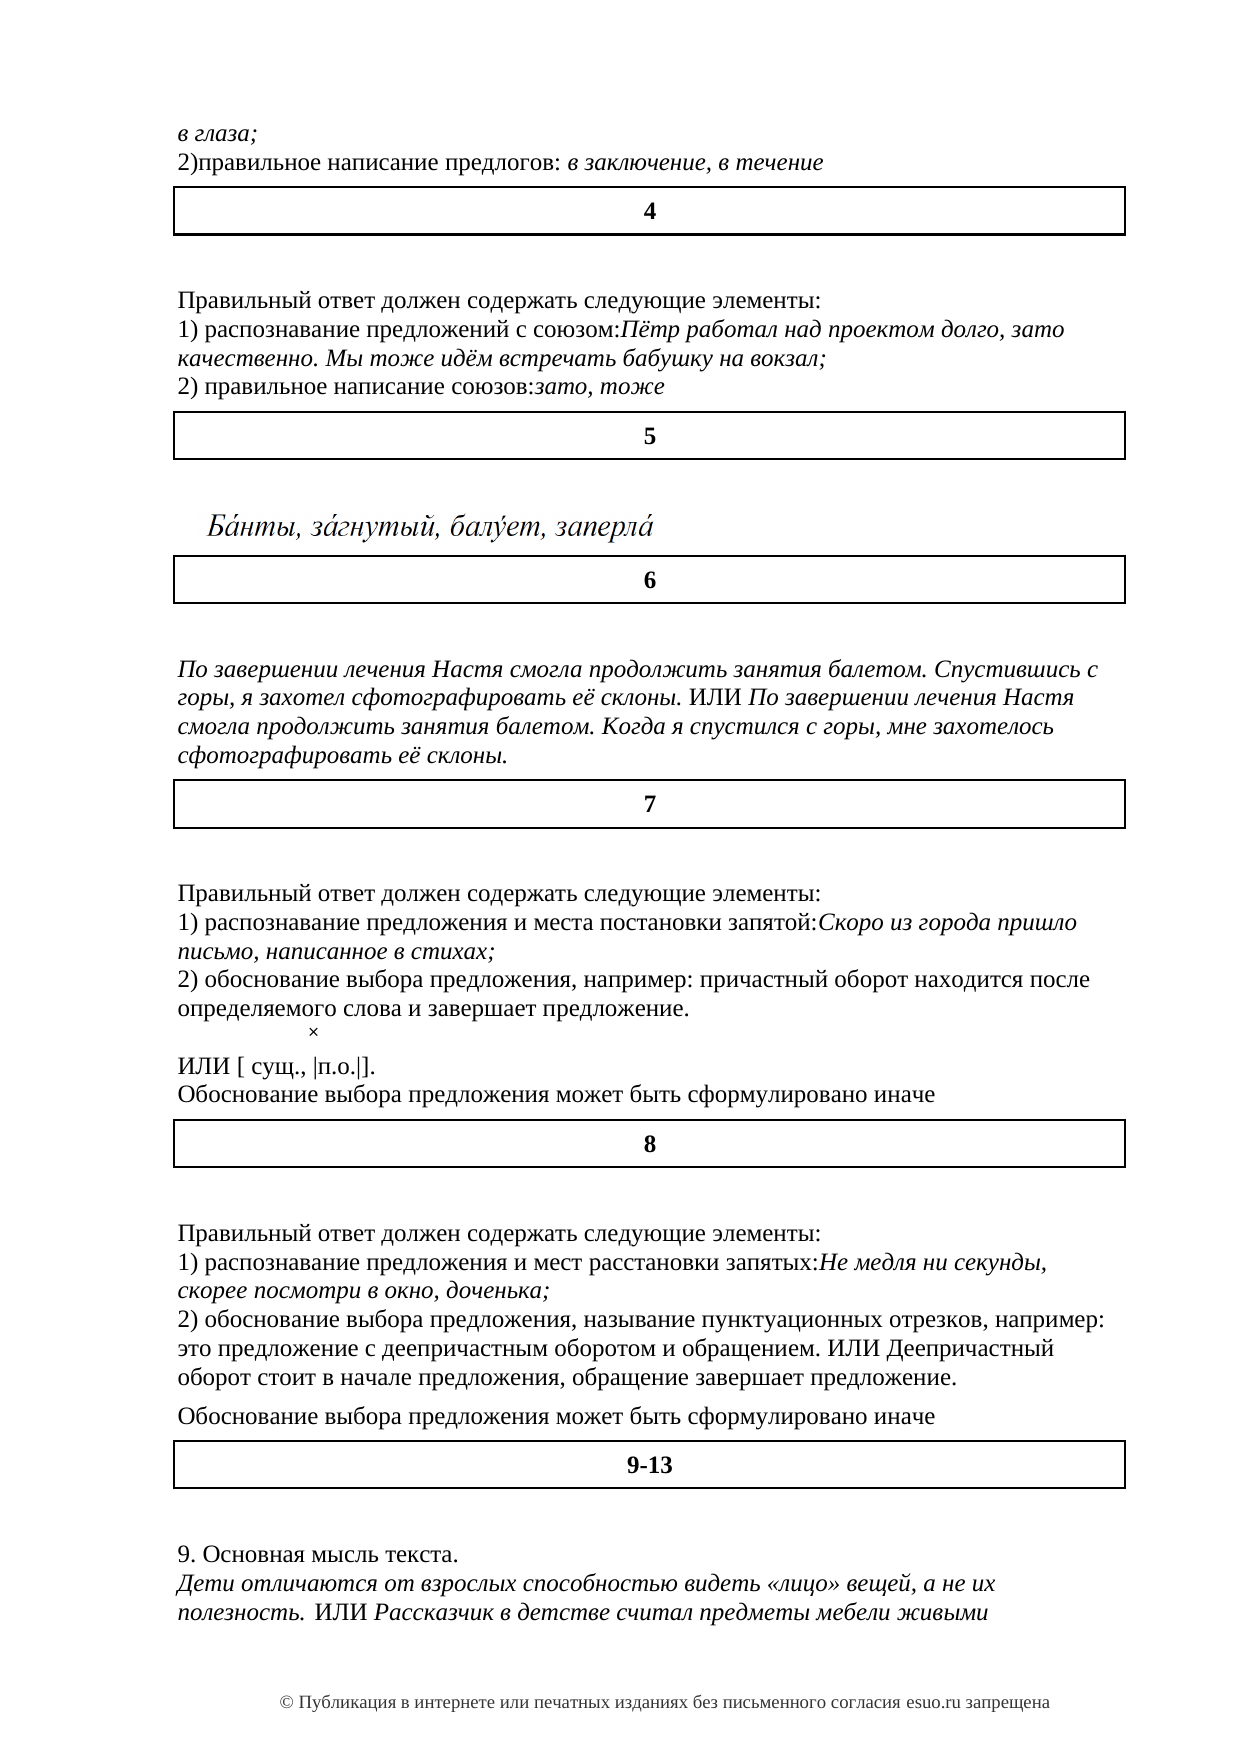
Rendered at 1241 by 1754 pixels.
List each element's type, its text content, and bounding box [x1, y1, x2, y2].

subtitle 7 [175, 781, 1124, 827]
text Обоснование выбора предложения может быть сформулировано иначе [177, 1401, 1122, 1429]
picture [196, 509, 665, 545]
subtitle 5 [175, 413, 1124, 458]
text Правильный ответ должен содержать следующие элементы: 1) распознавание предложений с союзом:Пётр работал над проектом долго, зато качественно. Мы тоже идём встречать бабушку на вокзал; 2) правильное написание союзов:зато, тоже [177, 285, 1122, 400]
subtitle 4 [175, 188, 1124, 233]
subtitle 8 [175, 1121, 1124, 1166]
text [177, 1539, 1122, 1625]
text Правильный ответ должен содержать следующие элементы: 1) распознавание предложения и места постановки запятой:Скоро из города пришло письмо, написанное в стихах; 2) обоснование выбора предложения, например: причастный оборот находится после определяемого слова и завершает предложение. ˟ ИЛИ [ сущ., |п.о.|]. Обоснование выбора предложения может быть сформулировано иначе [177, 878, 1122, 1108]
subtitle 9-13 [175, 1442, 1124, 1487]
subtitle 6 [175, 557, 1124, 602]
text По завершении лечения Настя смогла продолжить занятия балетом. Спустившись с горы, я захотел сфотографировать её склоны. ИЛИ По завершении лечения Настя смогла продолжить занятия балетом. Когда я спустился с горы, мне захотелось сфотографировать её склоны. [177, 654, 1122, 769]
text Правильный ответ должен содержать следующие элементы: 1) распознавание предложения и мест расстановки запятых:Не медля ни секунды, скорее посмотри в окно, доченька; 2) обоснование выбора предложения, называние пунктуационных отрезков, например: это предложение с деепричастным оборотом и обращением. ИЛИ Деепричастный оборот стоит в начале предложения, обращение завершает предложение. [177, 1218, 1122, 1390]
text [177, 118, 1122, 176]
